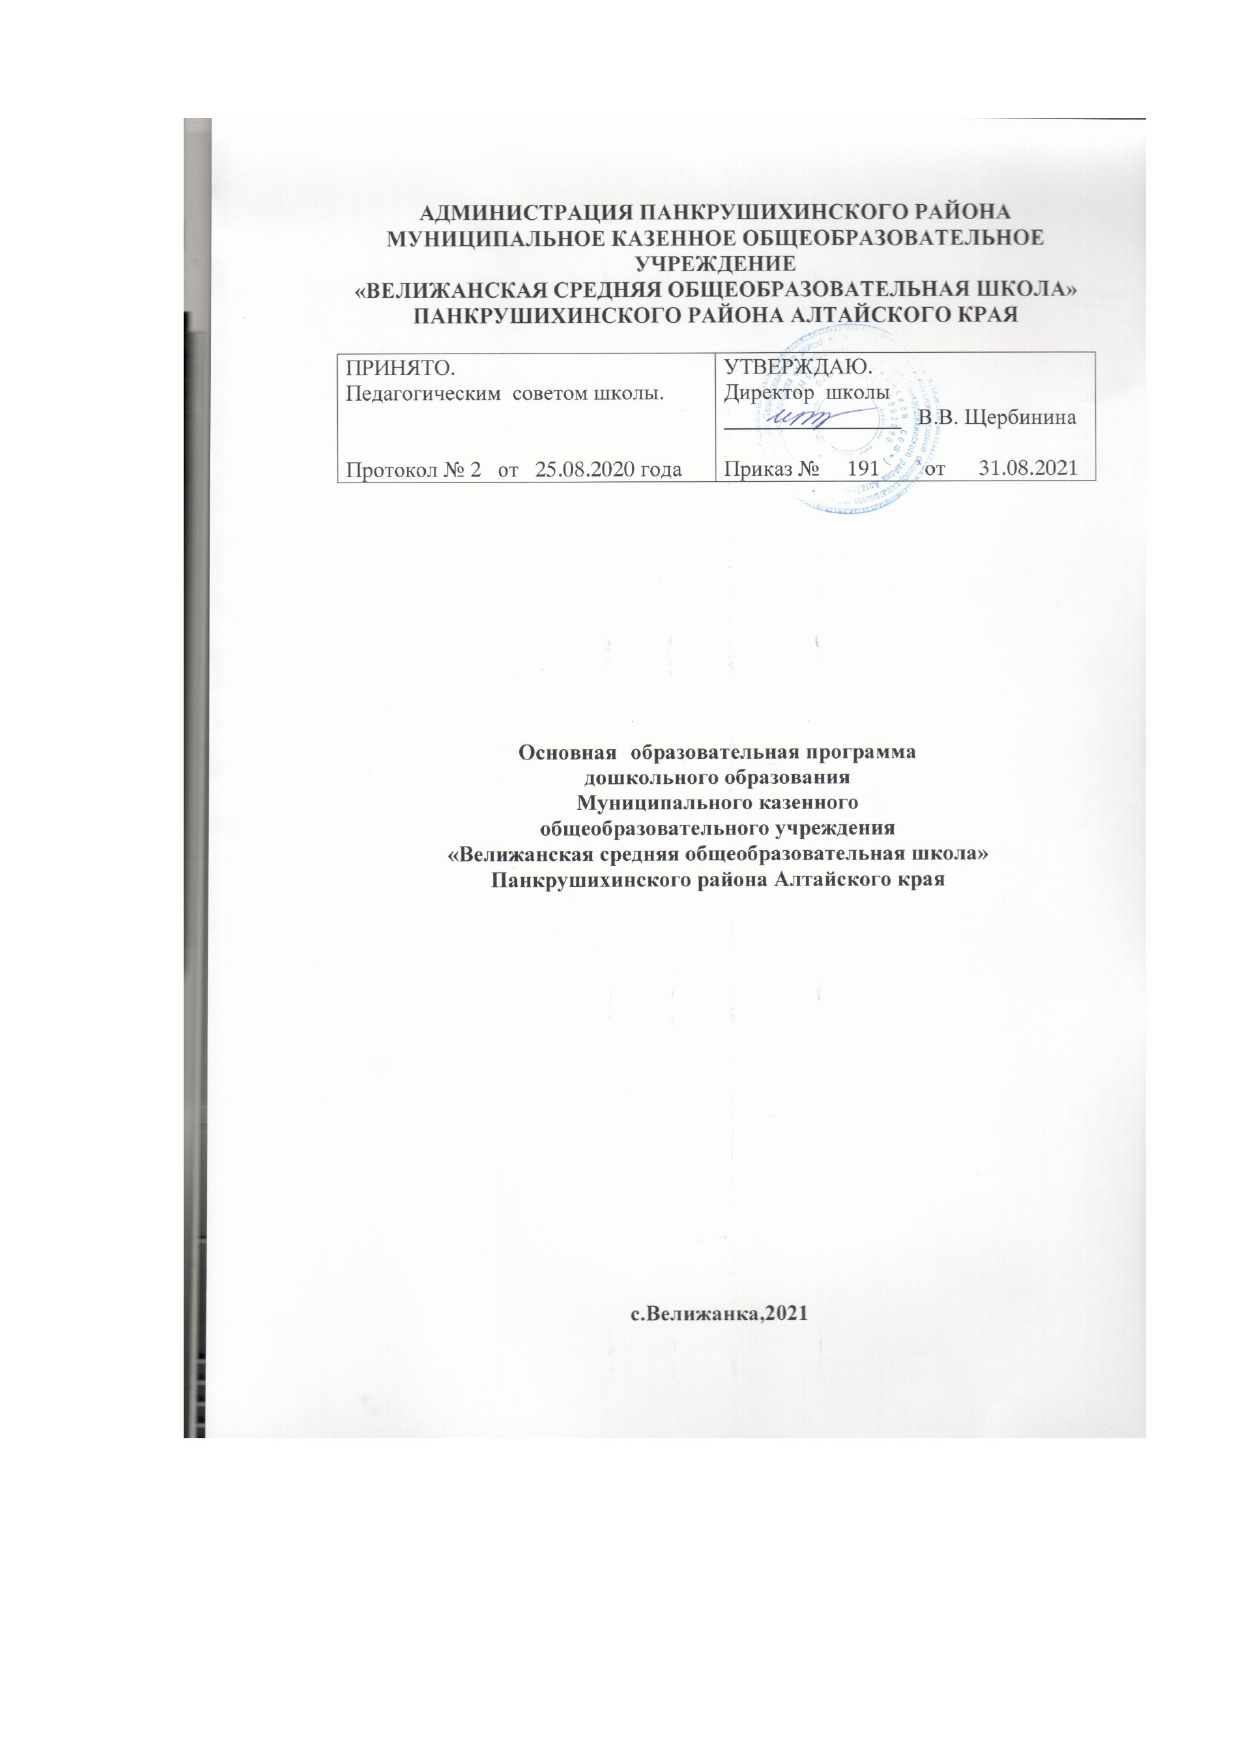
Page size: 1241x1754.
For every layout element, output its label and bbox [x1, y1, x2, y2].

picture [177, 118, 1152, 1458]
